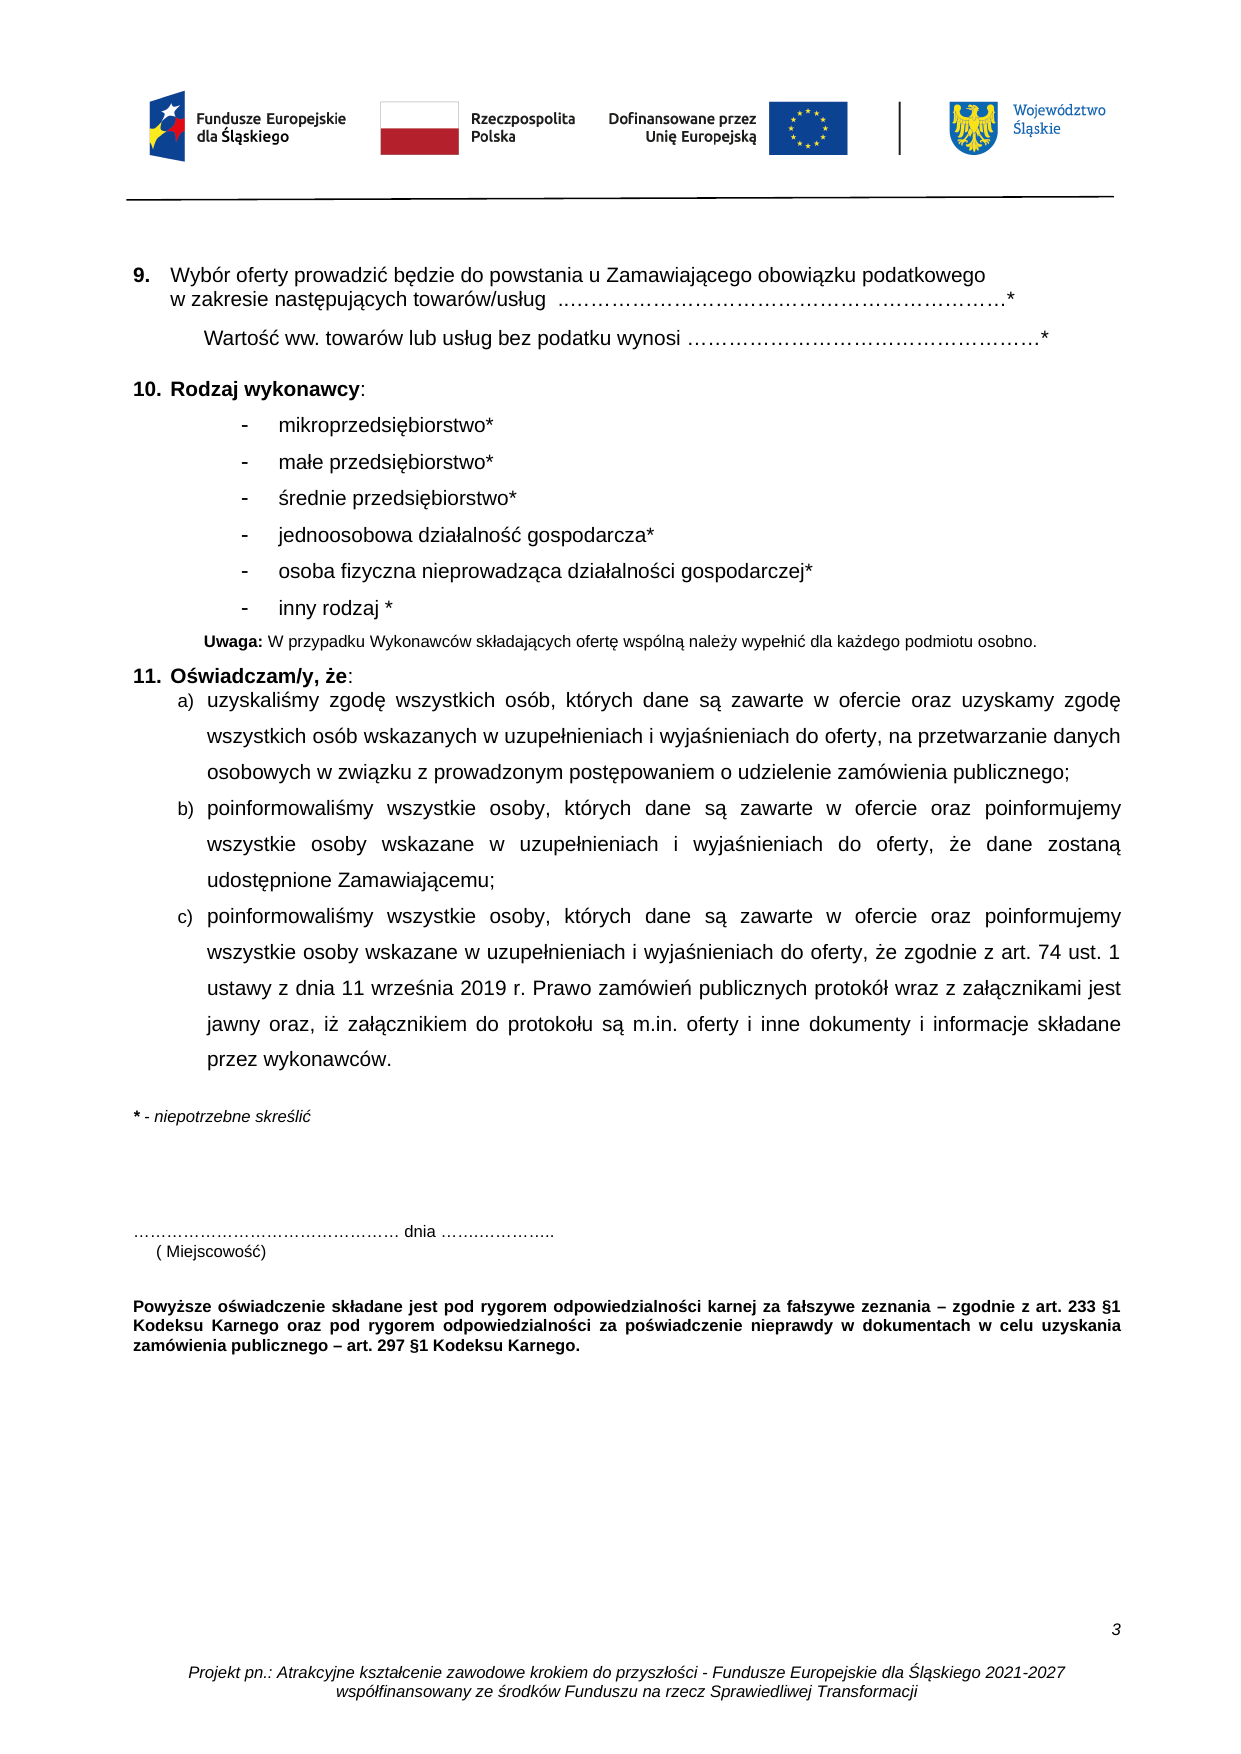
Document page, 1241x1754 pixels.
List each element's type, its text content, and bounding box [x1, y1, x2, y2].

list Rodzaj wykonawcy: [133, 376, 1122, 400]
list małe przedsiębiorstwo* [241, 449, 1122, 473]
list Oświadczam/y, że: [133, 664, 1122, 688]
list jednoosobowa działalność gospodarcza* [241, 523, 1122, 547]
list uzyskaliśmy zgodę wszystkich osób, których dane są zawarte w ofercie oraz uzyskamy zgodę wszystkich osób wskazanych w uzupełnieniach i wyjaśnieniach do oferty, na przetwarzanie danych osobowych w związku z prowadzonym postępowaniem o udzielenie zamówienia publicznego; [177, 688, 1122, 784]
list mikroprzedsiębiorstwo* [241, 413, 1122, 437]
list inny rodzaj * [241, 596, 1122, 620]
text Powyższe oświadczenie składane jest pod rygorem odpowiedzialności karnej za fałszywe zeznania – zgodnie z art. 233 §1 Kodeksu Karnego oraz pod rygorem odpowiedzialności za poświadczenie nieprawdy w dokumentach w celu uzyskania zamówienia publicznego – art. 297 §1 Kodeksu Karnego. [133, 1297, 1122, 1354]
text ( Miejscowość) [133, 1241, 1122, 1261]
text Uwaga: W przypadku Wykonawców składających ofertę wspólną należy wypełnić dla każdego podmiotu osobno. [204, 632, 1122, 651]
list średnie przedsiębiorstwo* [241, 486, 1122, 510]
list poinformowaliśmy wszystkie osoby, których dane są zawarte w ofercie oraz poinformujemy wszystkie osoby wskazane w uzupełnieniach i wyjaśnieniach do oferty, że dane zostaną udostępnione Zamawiającemu; [177, 796, 1122, 892]
list Wybór oferty prowadzić będzie do powstania u Zamawiającego obowiązku podatkowego w zakresie następujących towarów/usług ..………………………………………………………* [133, 263, 1122, 311]
list osoba fizyczna nieprowadząca działalności gospodarczej* [241, 559, 1122, 583]
picture [132, 73, 1123, 179]
text * - niepotrzebne skreślić [133, 1107, 1122, 1126]
text Wartość ww. towarów lub usług bez podatku wynosi ……………………………………………* [133, 326, 1122, 349]
text ………………………………………… dnia …….………….. [133, 1222, 1122, 1241]
list poinformowaliśmy wszystkie osoby, których dane są zawarte w ofercie oraz poinformujemy wszystkie osoby wskazane w uzupełnieniach i wyjaśnieniach do oferty, że zgodnie z art. 74 ust. 1 ustawy z dnia 11 września 2019 r. Prawo zamówień publicznych protokół wraz z załącznikami jest jawny oraz, iż załącznikiem do protokołu są m.in. oferty i inne dokumenty i informacje składane przez wykonawców. [177, 903, 1122, 1071]
